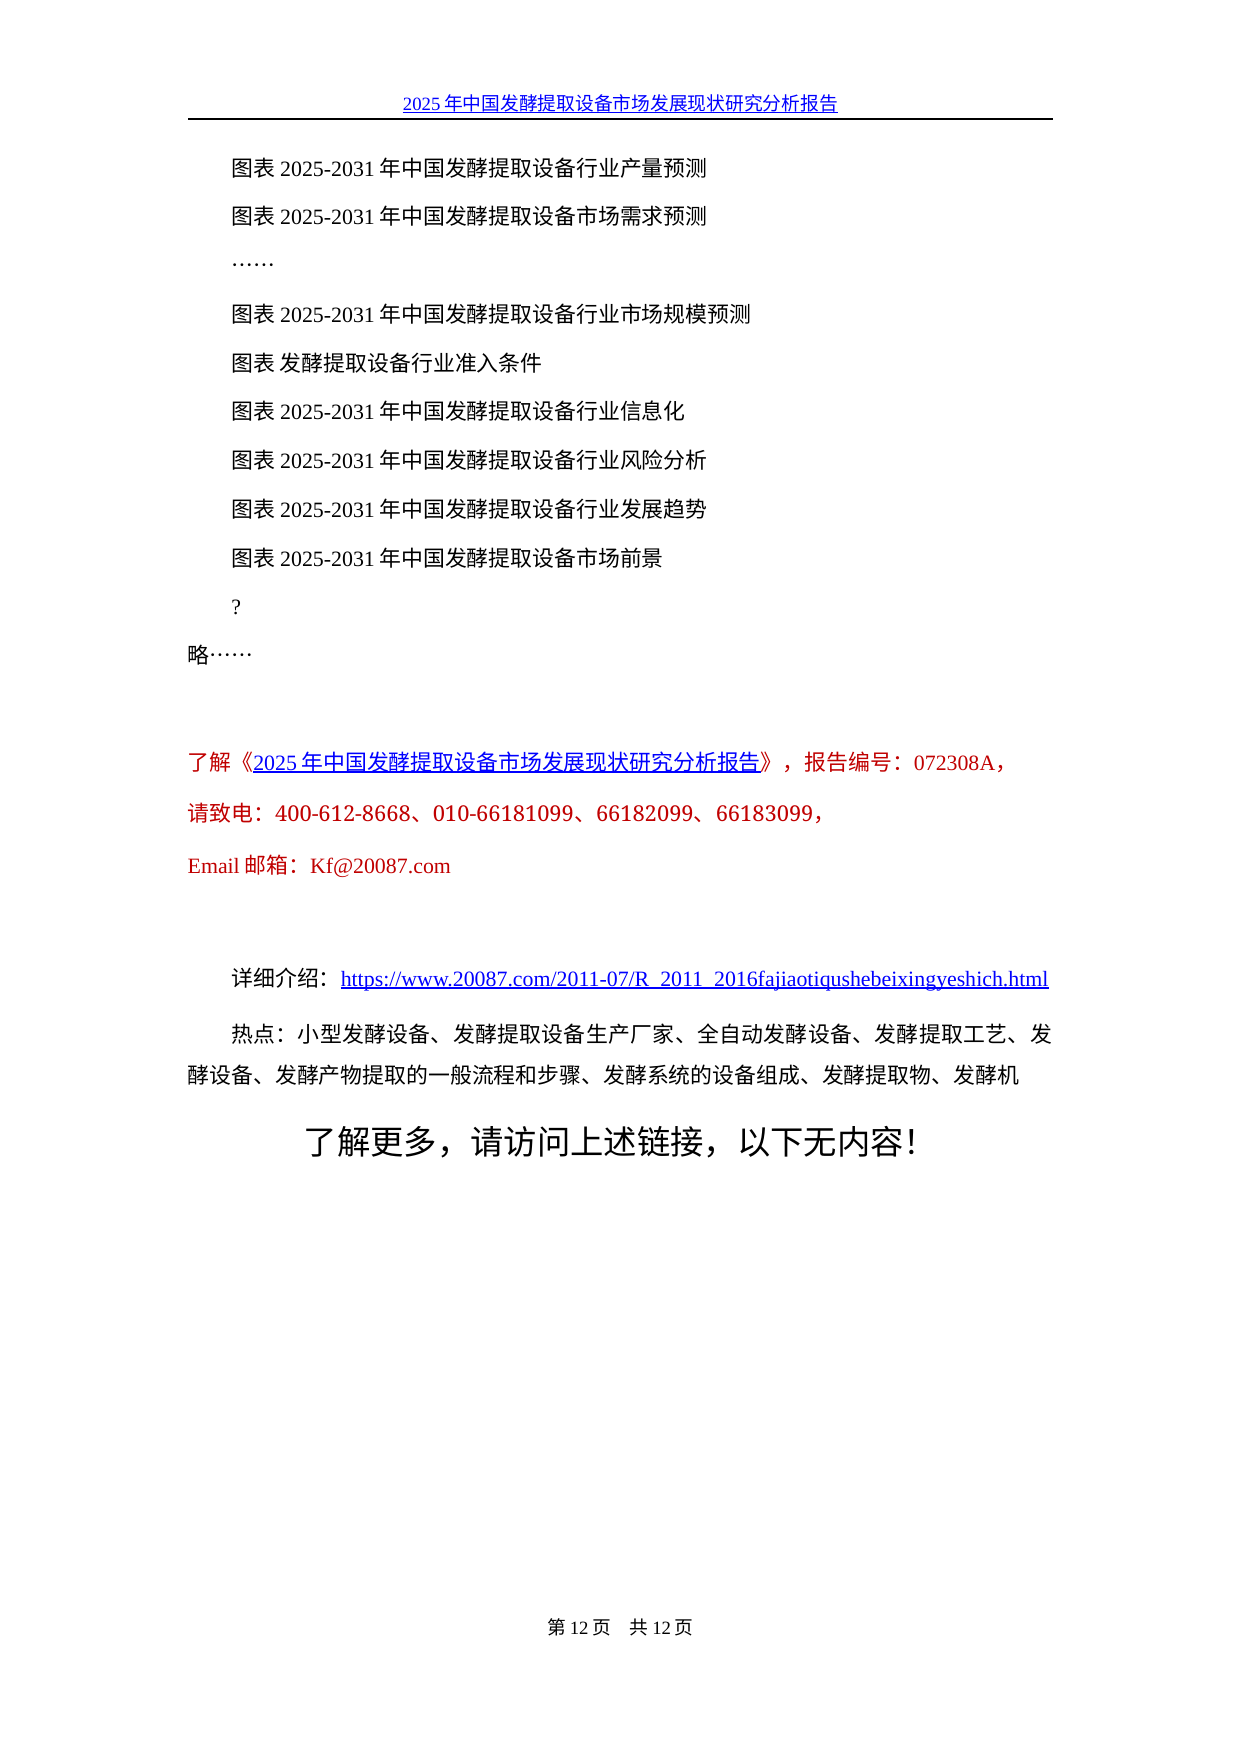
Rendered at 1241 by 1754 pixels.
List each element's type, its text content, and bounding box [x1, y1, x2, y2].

text 热点：小型发酵设备、发酵提取设备生产厂家、全自动发酵设备、发酵提取工艺、发酵设备、发酵产物提取的一般流程和步骤、发酵系统的设备组成、发酵提取物、发酵机 [187, 1017, 1053, 1090]
text 请致电：400-612-8668、010-66181099、66182099、66183099， [187, 796, 1053, 828]
text Email邮箱：Kf@20087.com [187, 847, 1053, 880]
title 了解更多，请访问上述链接，以下无内容！ [187, 1107, 1053, 1172]
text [187, 150, 1053, 670]
text 了解《2025年中国发酵提取设备市场发展现状研究分析报告》，报告编号：072308A， [187, 744, 1053, 777]
text 详细介绍：https://www.20087.com/2011-07/R_2011_2016fajiaotiqushebeixingyeshich.html [187, 960, 1053, 993]
